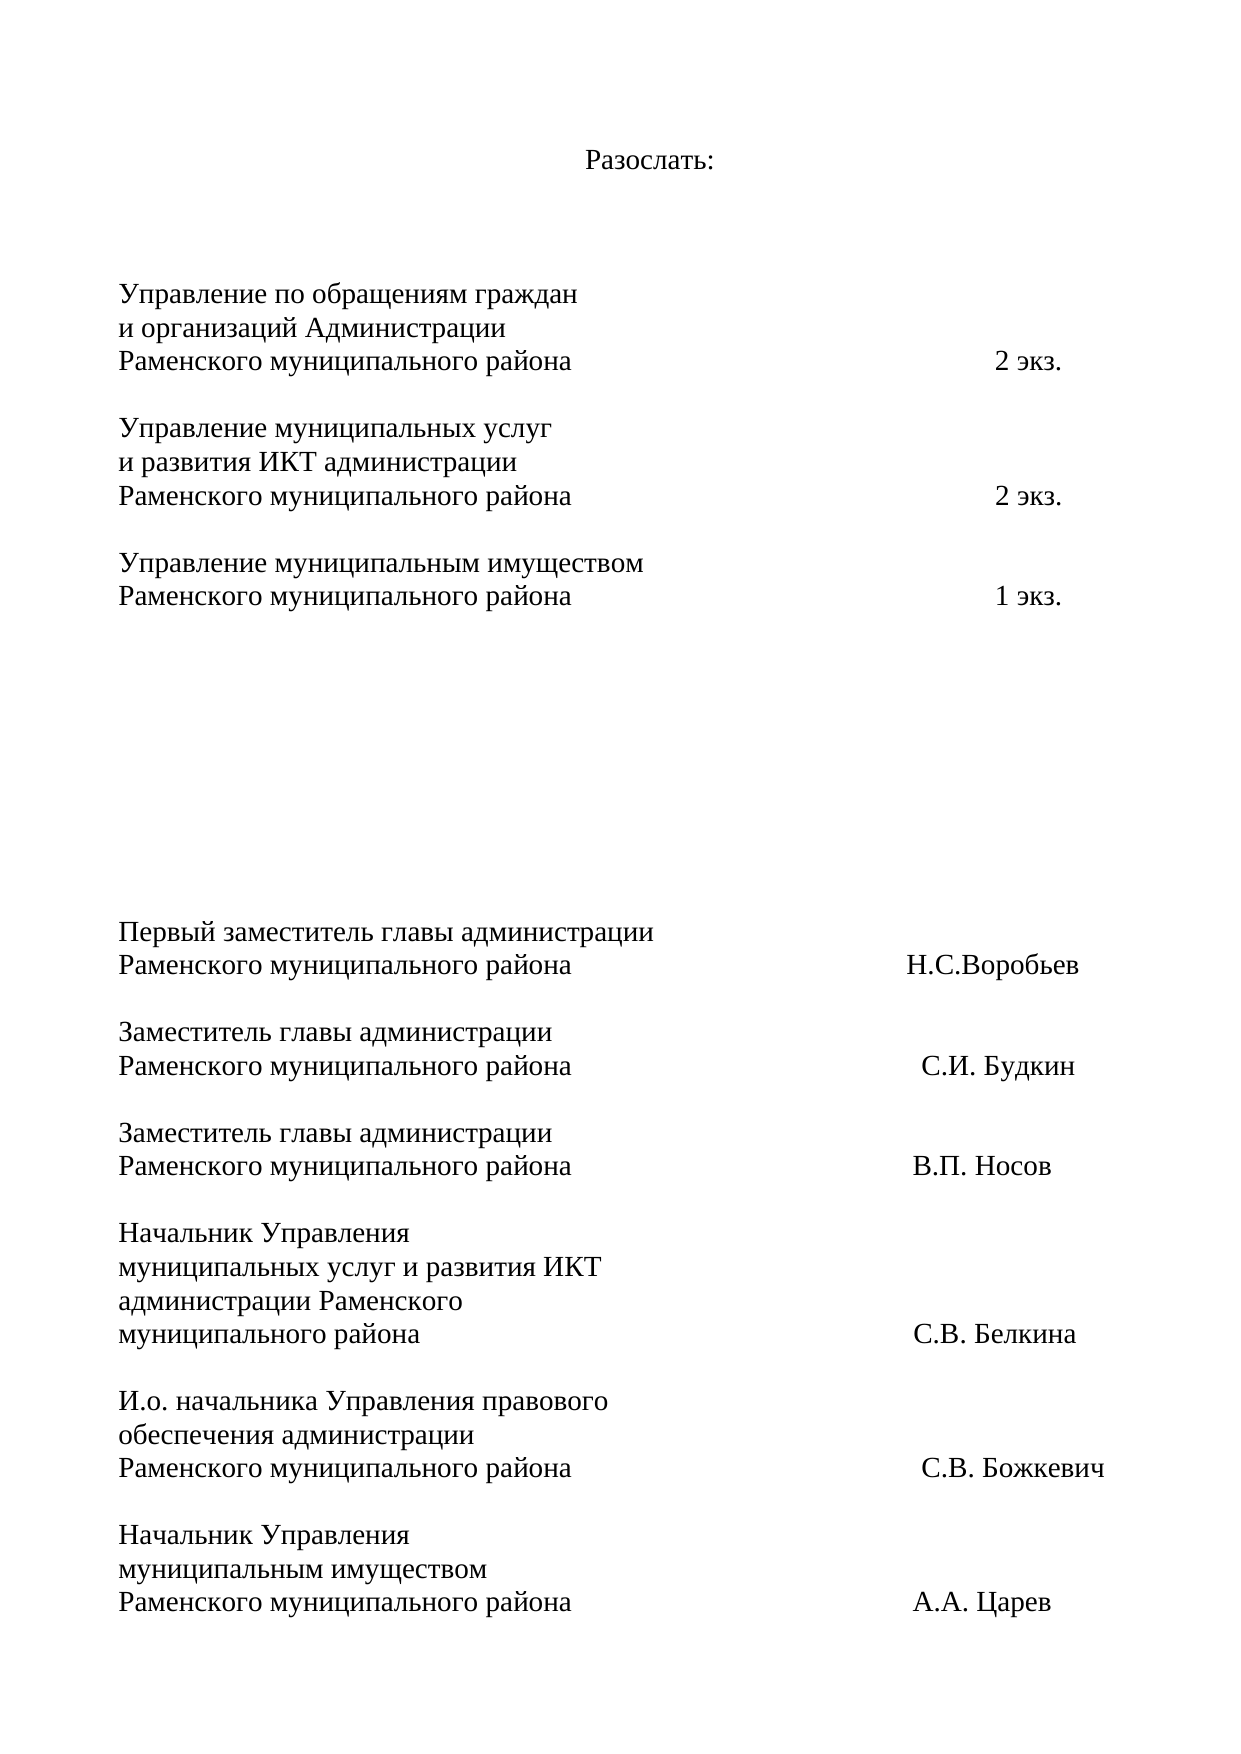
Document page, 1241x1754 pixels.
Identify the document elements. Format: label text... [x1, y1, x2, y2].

text Начальник Управления [118, 1517, 1181, 1551]
text муниципальных услуг и развития ИКТ [118, 1249, 1181, 1283]
text Раменского муниципального района 2 экз. [118, 478, 1181, 511]
text муниципального района С.В. Белкина [118, 1316, 1181, 1350]
text муниципальным имуществом [118, 1551, 1181, 1584]
text Управление по обращениям граждан [118, 276, 1181, 310]
text Раменского муниципального района 1 экз. [118, 578, 1181, 612]
text И.о. начальника Управления правового [118, 1383, 1181, 1417]
text администрации Раменского [118, 1283, 1181, 1316]
text Раменского муниципального района В.П. Носов [118, 1148, 1181, 1182]
text Начальник Управления [118, 1216, 1181, 1249]
text Раменского муниципального района С.В. Божкевич [118, 1450, 1181, 1484]
text Управление муниципальным имуществом [118, 545, 1181, 578]
text Разослать: [118, 142, 1181, 176]
text Раменского муниципального района Н.С.Воробьев [118, 947, 1181, 981]
text Первый заместитель главы администрации [118, 914, 1181, 947]
text Заместитель главы администрации [118, 1014, 1181, 1048]
text Заместитель главы администрации [118, 1115, 1181, 1148]
text Раменского муниципального района 2 экз. [118, 343, 1181, 377]
text и развития ИКТ администрации [118, 444, 1181, 478]
text Раменского муниципального района А.А. Царев [118, 1584, 1181, 1618]
text Управление муниципальных услуг [118, 411, 1181, 444]
text обеспечения администрации [118, 1417, 1181, 1450]
text и организаций Администрации [118, 310, 1181, 343]
text Раменского муниципального района С.И. Будкин [118, 1048, 1181, 1081]
